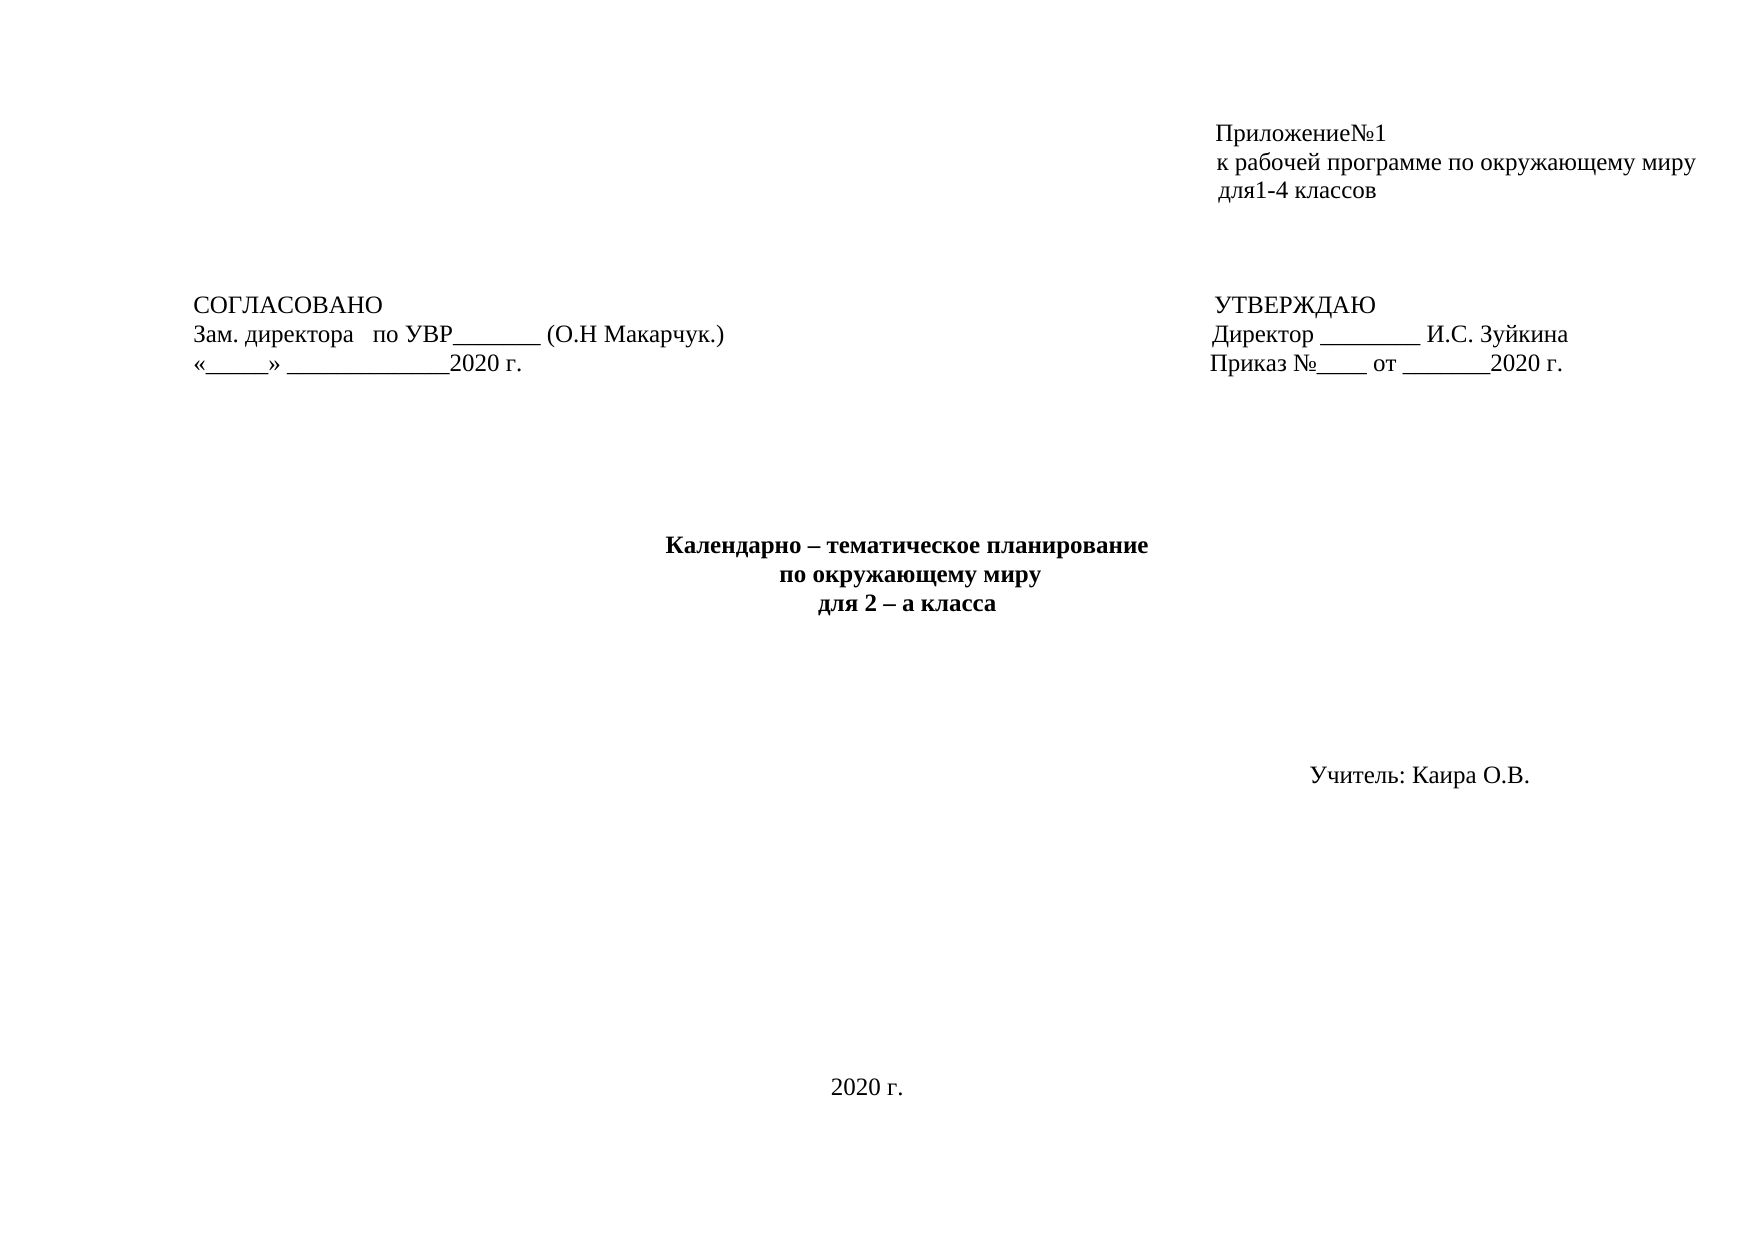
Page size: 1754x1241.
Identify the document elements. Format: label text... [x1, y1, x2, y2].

text Зам. директора по УВР_______ (О.Н Макарчук.) Директор ________ И.С. Зуйкина [118, 319, 1696, 348]
text «_____» _____________2020 г. Приказ №____ от _______2020 г. [118, 348, 1696, 377]
text для 2 – а класса [118, 588, 1696, 616]
text Учитель: Каира О.В. [118, 760, 1696, 789]
text Календарно – тематическое планирование [118, 530, 1696, 559]
text к рабочей программе по окружающему миру [118, 147, 1696, 176]
text 2020 г. [118, 1072, 1696, 1100]
text Приложение№1 [118, 118, 1696, 147]
text для1-4 классов [118, 176, 1696, 204]
text по окружающему миру [118, 559, 1696, 588]
text СОГЛАСОВАНО УТВЕРЖДАЮ [118, 291, 1696, 319]
